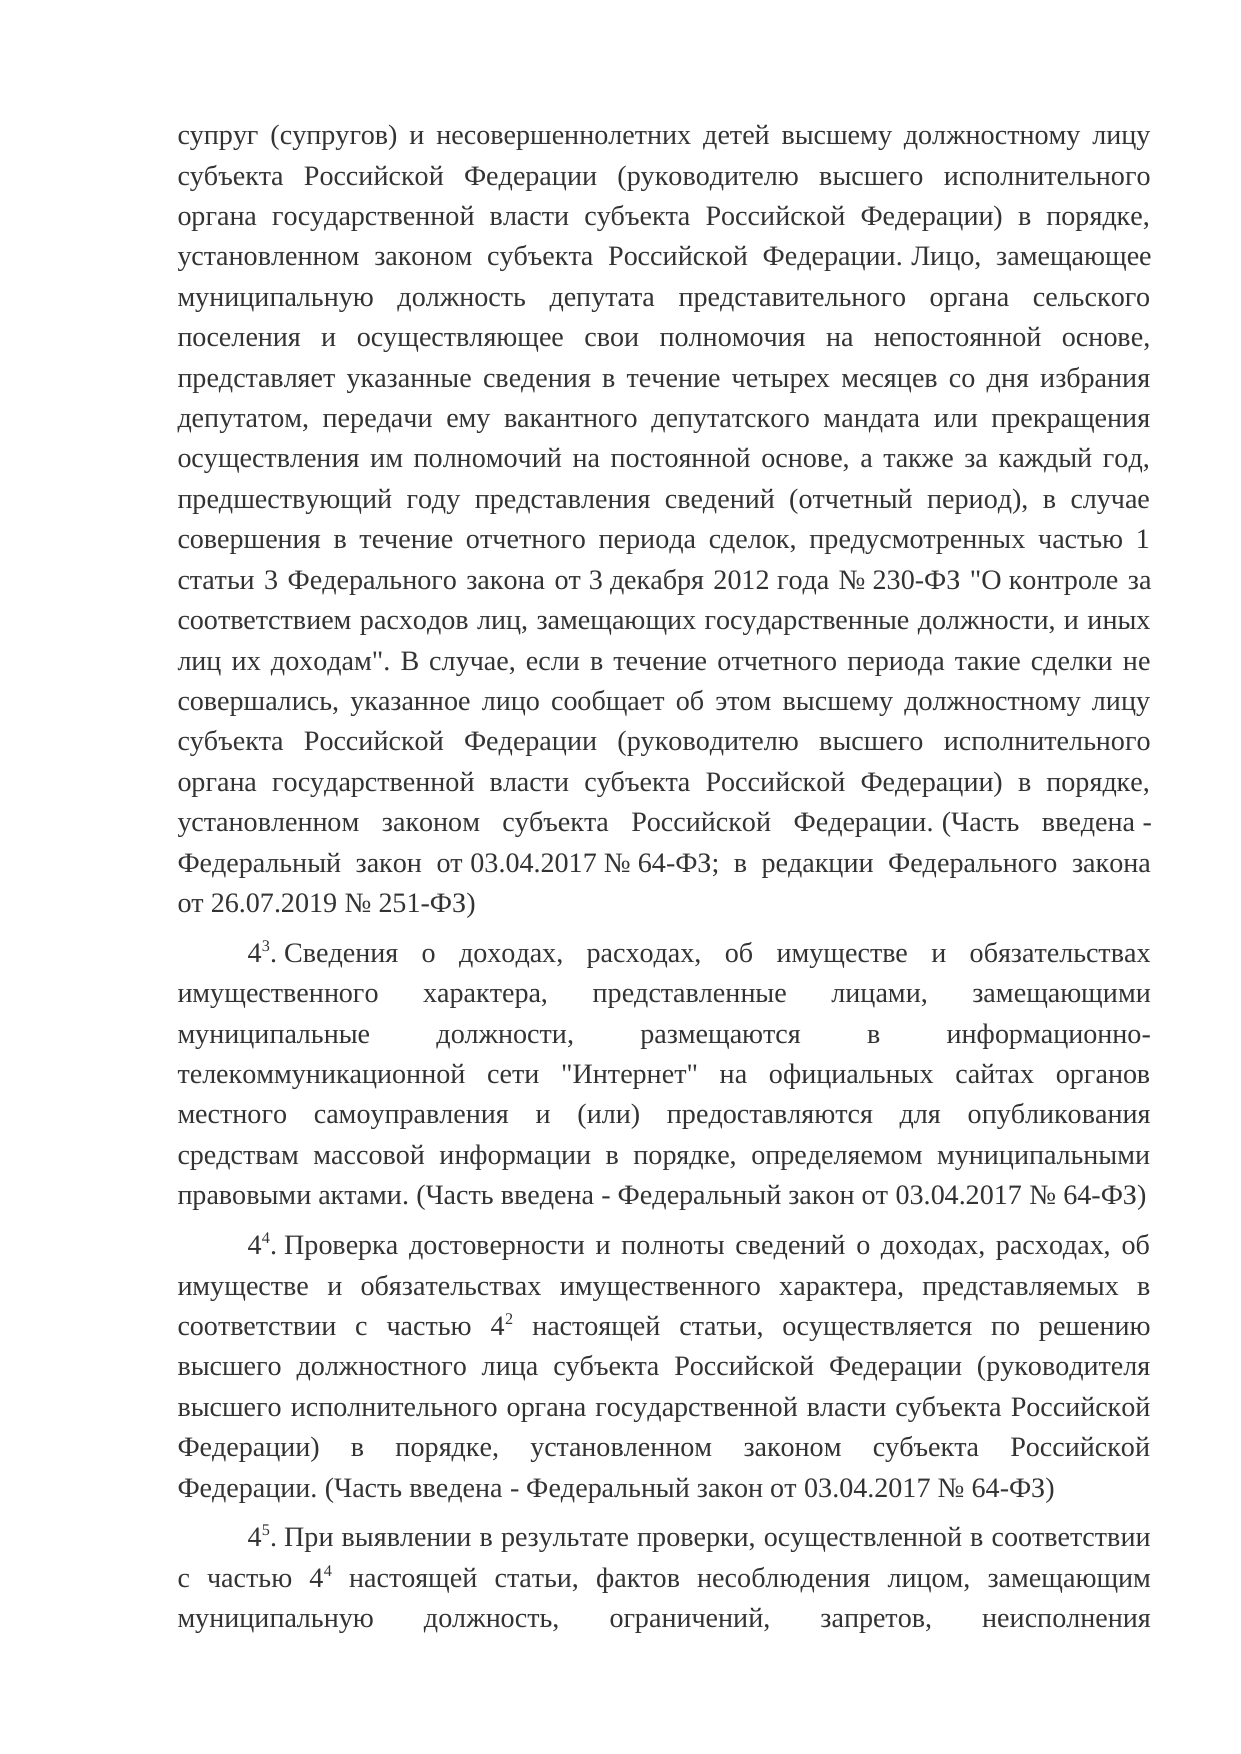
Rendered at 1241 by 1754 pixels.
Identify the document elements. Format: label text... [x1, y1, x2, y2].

text 43. Сведения о доходах, расходах, об имуществе и обязательствах имущественного характера, представленные лицами, замещающими муниципальные должности, размещаются в информационно-телекоммуникационной сети "Интернет" на официальных сайтах органов местного самоуправления и (или) предоставляются для опубликования средствам массовой информации в порядке, определяемом муниципальными правовыми актами. (Часть введена - Федеральный закон от 03.04.2017 № 64-ФЗ) [177, 936, 1152, 1211]
text 44. Проверка достоверности и полноты сведений о доходах, расходах, об имуществе и обязательствах имущественного характера, представляемых в соответствии с частью 42 настоящей статьи, осуществляется по решению высшего должностного лица субъекта Российской Федерации (руководителя высшего исполнительного органа государственной власти субъекта Российской Федерации) в порядке, установленном законом субъекта Российской Федерации. (Часть введена - Федеральный закон от 03.04.2017 № 64-ФЗ) [177, 1228, 1152, 1503]
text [177, 118, 1152, 918]
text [177, 1520, 1152, 1634]
